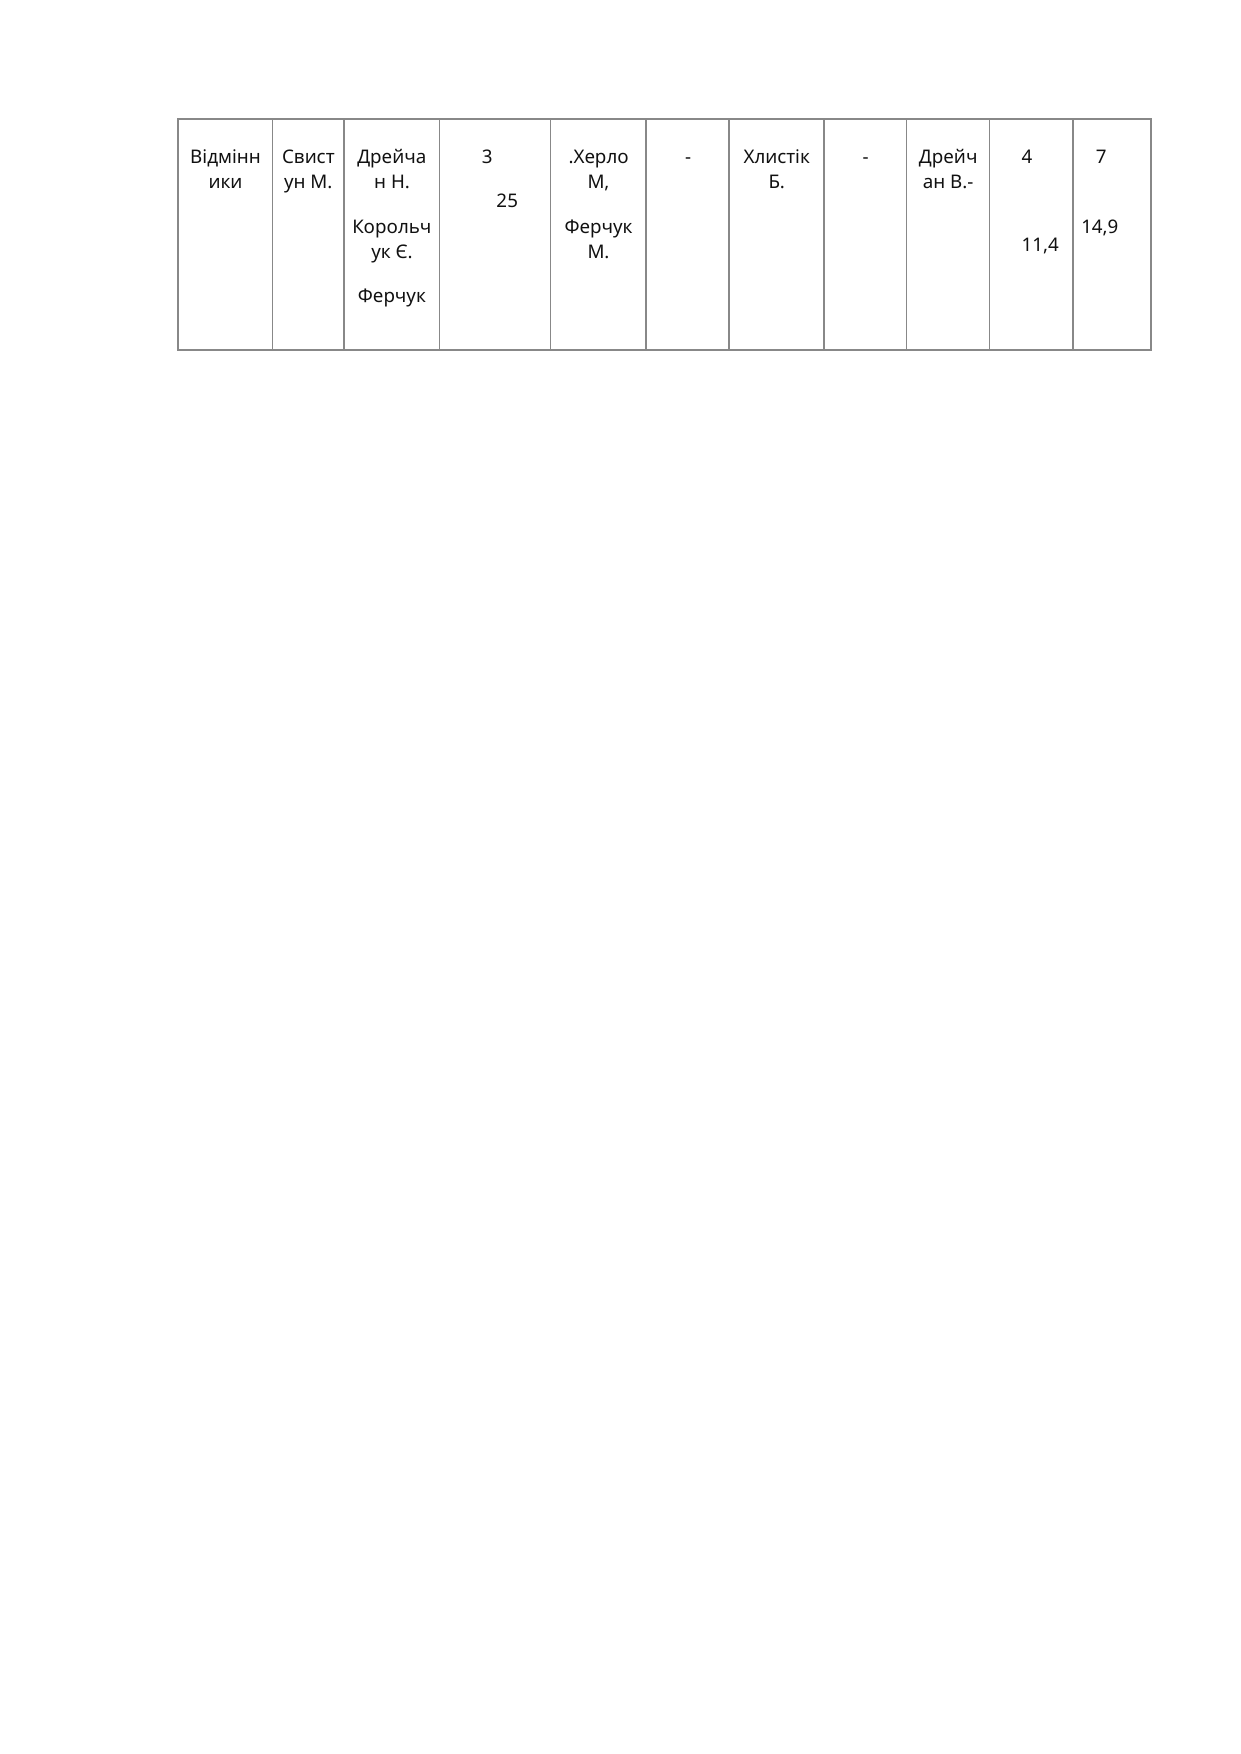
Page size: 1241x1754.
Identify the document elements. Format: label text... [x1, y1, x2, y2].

table_cell Відмінники [179, 120, 272, 349]
table_cell Хлистік Б. [730, 120, 823, 349]
table_cell - [825, 120, 906, 349]
table_cell 7 14,9 [1074, 120, 1150, 349]
table_cell Дрейчан В.- [907, 120, 989, 349]
table_cell Свистун М. [273, 120, 343, 349]
table_cell 4 11,4 [990, 120, 1072, 349]
table_cell .Херло М, Ферчук М. [551, 120, 645, 349]
table_cell 3 25 [440, 120, 550, 349]
table_cell Дрейчан Н. Корольчук Є. Ферчук [345, 120, 439, 349]
table_cell - [647, 120, 728, 349]
